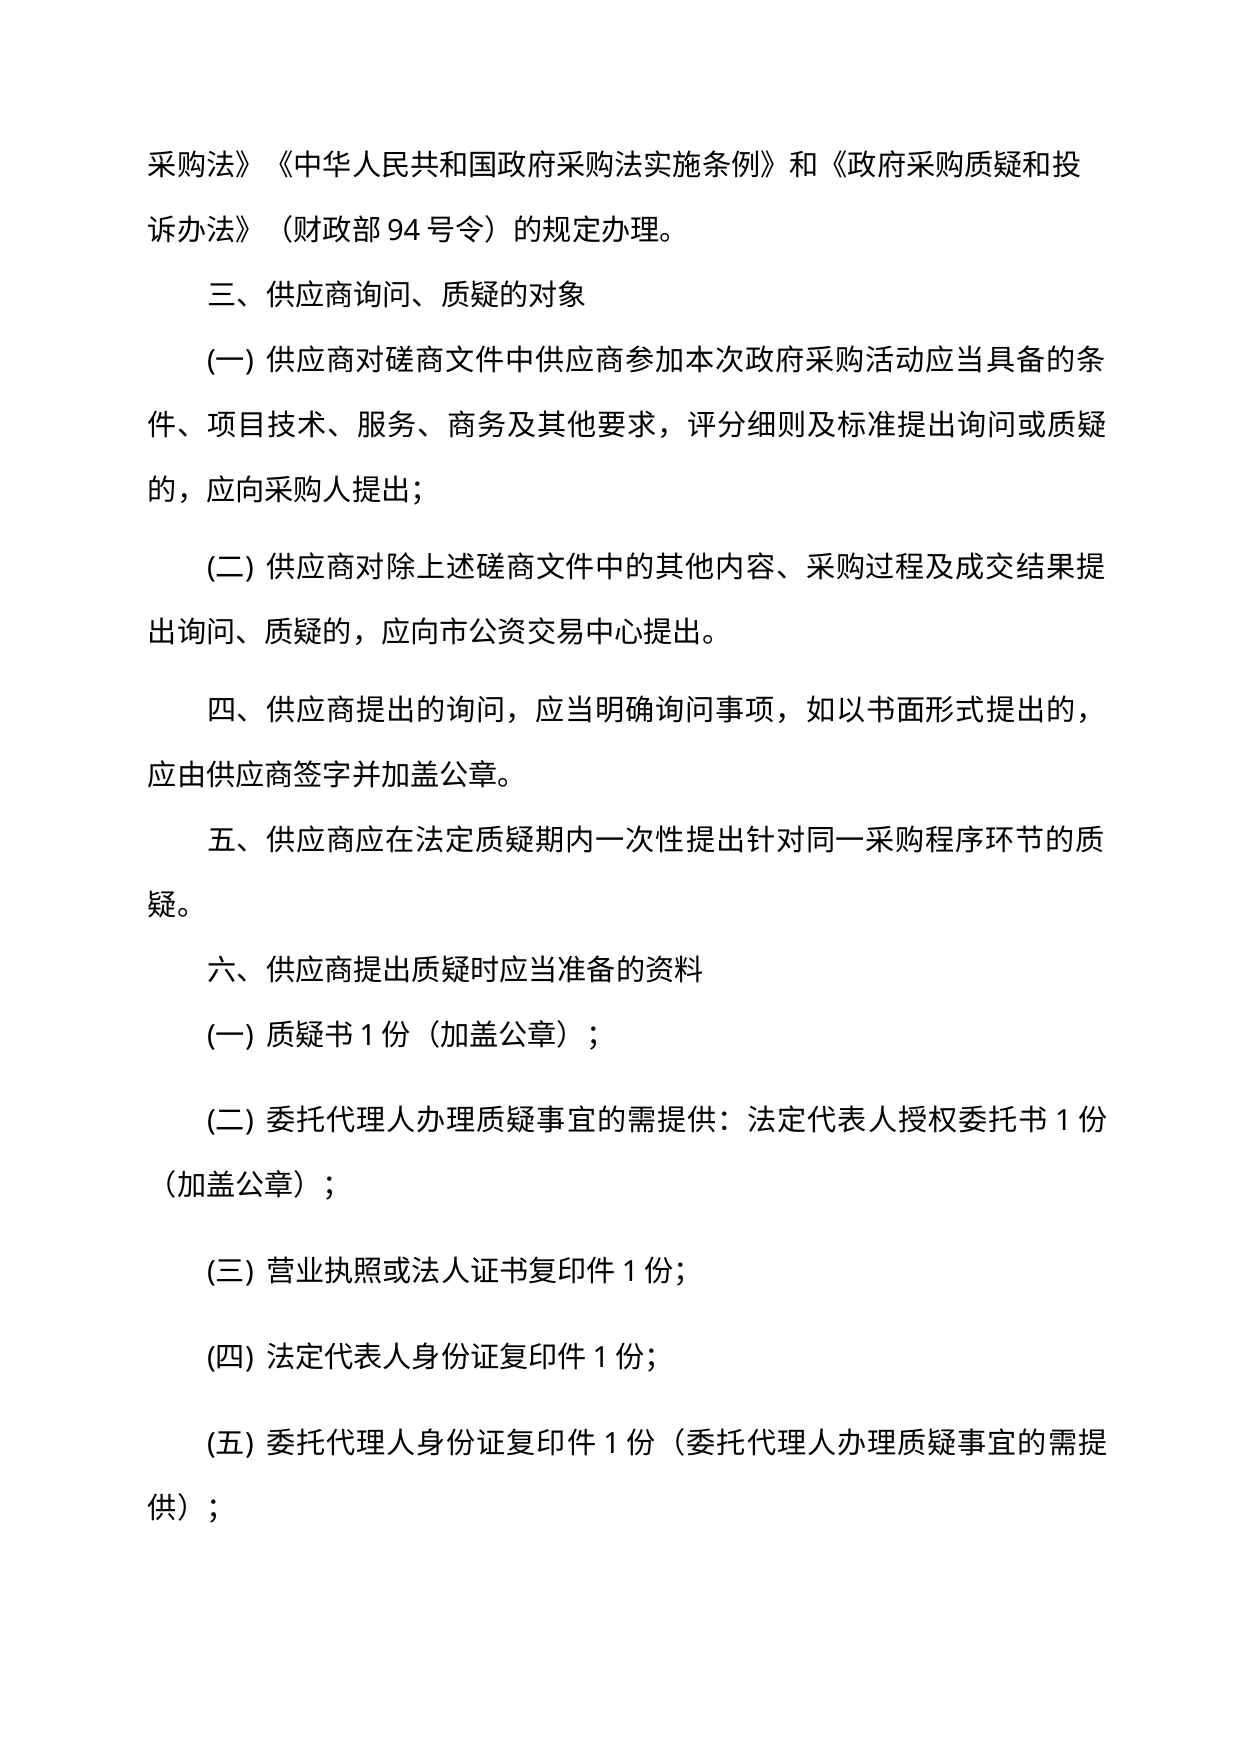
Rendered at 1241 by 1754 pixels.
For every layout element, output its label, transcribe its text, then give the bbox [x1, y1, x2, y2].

list 供应商应在法定质疑期内一次性提出针对同一采购程序环节的质疑。 [148, 805, 1107, 935]
list 供应商提出的询问，应当明确询问事项，如以书面形式提出的，应由供应商签字并加盖公章。 [148, 675, 1107, 805]
list 营业执照或法人证书复印件1份； [148, 1236, 1107, 1301]
list 供应商对除上述磋商文件中的其他内容、采购过程及成交结果提出询问、质疑的，应向市公资交易中心提出。 [148, 532, 1107, 662]
list 法定代表人身份证复印件1份； [148, 1322, 1107, 1387]
list 委托代理人身份证复印件1份（委托代理人办理质疑事宜的需提供）； [148, 1408, 1107, 1538]
list 委托代理人办理质疑事宜的需提供：法定代表人授权委托书1份（加盖公章）； [148, 1086, 1107, 1216]
list 供应商询问、质疑的对象 [148, 260, 1107, 325]
list 供应商对磋商文件中供应商参加本次政府采购活动应当具备的条件、项目技术、服务、商务及其他要求，评分细则及标准提出询问或质疑的，应向采购人提出； [148, 325, 1107, 520]
list 供应商提出质疑时应当准备的资料 [148, 935, 1107, 1000]
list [148, 130, 1107, 260]
list 质疑书1份（加盖公章）； [148, 1000, 1107, 1065]
